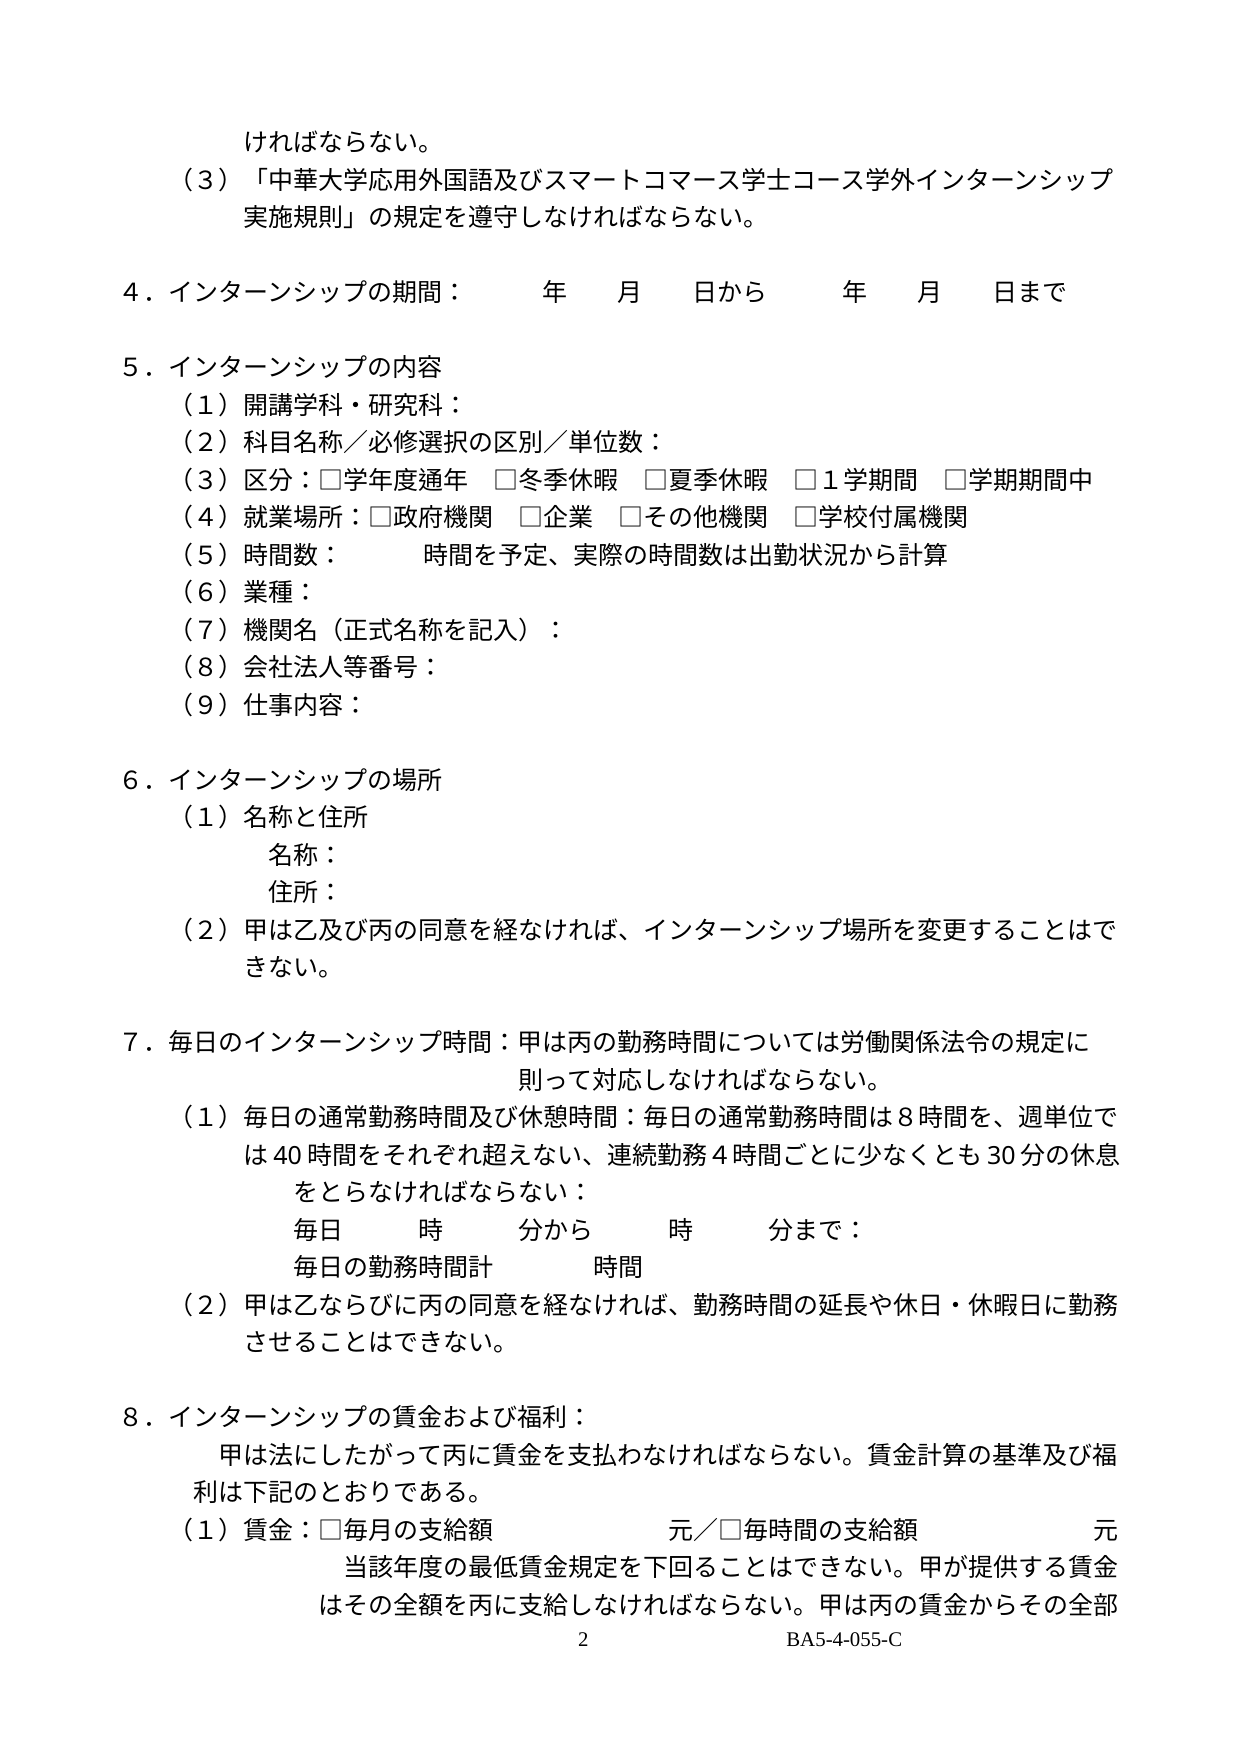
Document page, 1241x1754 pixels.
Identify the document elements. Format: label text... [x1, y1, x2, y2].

text ４．インターンシップの期間： 年 月 日から 年 月 日まで [118, 272, 1122, 310]
text 毎日 時 分から 時 分まで： [118, 1210, 1122, 1247]
text ５．インターンシップの内容 [118, 347, 1122, 385]
text （２）甲は乙ならびに丙の同意を経なければ、勤務時間の延長や休日・休暇日に勤務させることはできない。 [168, 1285, 1122, 1360]
text （１）開講学科・研究科： [168, 385, 1122, 422]
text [118, 122, 1122, 160]
text 甲は法にしたがって丙に賃金を支払わなければならない。賃金計算の基準及び福利は下記のとおりである。 [193, 1435, 1122, 1510]
text （１）賃金：□毎月の支給額 元／□毎時間の支給額 元 [118, 1510, 1122, 1547]
text （２）科目名称／必修選択の区別／単位数： [118, 422, 1122, 460]
text （７）機関名（正式名称を記入）： [168, 610, 1122, 647]
text （６）業種： [168, 572, 1122, 610]
text は40時間をそれぞれ超えない、連続勤務４時間ごとに少なくとも30分の休息をとらなければならない： [243, 1135, 1122, 1210]
text ８．インターンシップの賃金および福利： [118, 1397, 1122, 1435]
text 名称： [118, 835, 1122, 872]
text （８）会社法人等番号： [168, 647, 1122, 685]
text （１）毎日の通常勤務時間及び休憩時間：毎日の通常勤務時間は８時間を、週単位で [118, 1097, 1122, 1135]
text （５）時間数： 時間を予定、実際の時間数は出勤状況から計算 [168, 535, 1122, 572]
text 毎日の勤務時間計 時間 [118, 1247, 1122, 1285]
text （２）甲は乙及び丙の同意を経なければ、インターンシップ場所を変更することはできない。 [118, 910, 1122, 985]
text （３）「中華大学応用外国語及びスマートコマース学士コース学外インターンシップ実施規則」の規定を遵守しなければならない。 [118, 160, 1122, 235]
text （３）区分：□学年度通年 □冬季休暇 □夏季休暇 □１学期間 □学期期間中 [118, 460, 1122, 497]
text 住所： [118, 872, 1122, 910]
text ６．インターンシップの場所 [118, 760, 1122, 797]
text （１）名称と住所 [118, 797, 1122, 835]
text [318, 1547, 1122, 1622]
text （４）就業場所：□政府機関 □企業 □その他機関 □学校付属機関 [118, 497, 1122, 535]
text ７．毎日のインターンシップ時間：甲は丙の勤務時間については労働関係法令の規定に則って対応しなければならない。 [118, 1022, 1122, 1097]
text （９）仕事内容： [118, 685, 1122, 722]
